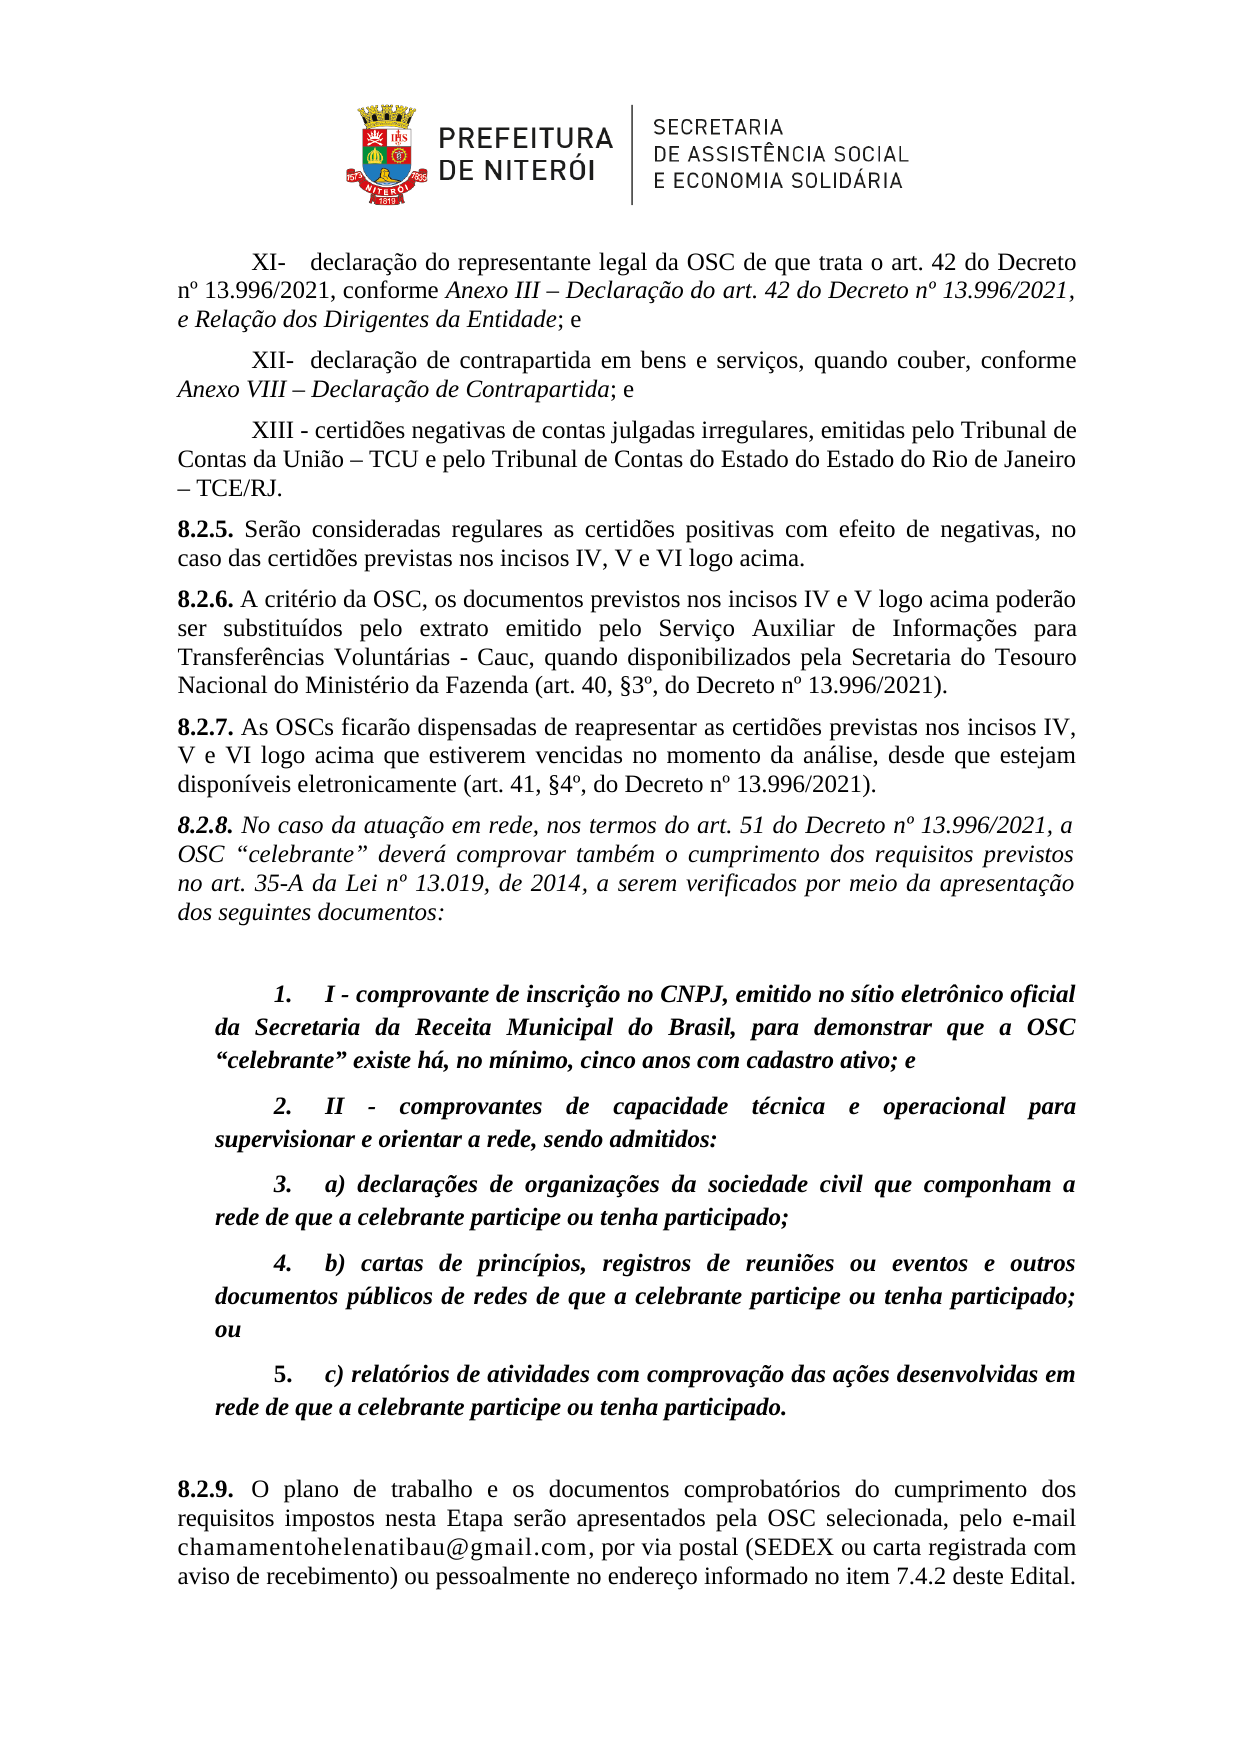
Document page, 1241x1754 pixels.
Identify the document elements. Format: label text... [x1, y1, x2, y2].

text 8.2.8. No caso da atuação em rede, nos termos do art. 51 do Decreto nº 13.996/2021, a OSC “celebrante” deverá comprovar também o cumprimento dos requisitos previstos no art. 35-A da Lei nº 13.019, de 2014, a serem verificados por meio da apresentação dos seguintes documentos: [177, 810, 1077, 925]
text I - comprovante de inscrição no CNPJ, emitido no sítio eletrônico oficial da Secretaria da Receita Municipal do Brasil, para demonstrar que a OSC “celebrante” existe há, no mínimo, cinco anos com cadastro ativo; e [215, 979, 1079, 1074]
text 8.2.7. As OSCs ficarão dispensadas de reapresentar as certidões previstas nos incisos IV, V e VI logo acima que estiverem vencidas no momento da análise, desde que estejam disponíveis eletronicamente (art. 41, §4º, do Decreto nº 13.996/2021). [177, 712, 1077, 798]
text XII- declaração de contrapartida em bens e serviços, quando couber, conforme Anexo VIII – Declaração de Contrapartida; e [177, 345, 1077, 403]
text a) declarações de organizações da sociedade civil que componham a rede de que a celebrante participe ou tenha participado; [215, 1169, 1079, 1231]
text c) relatórios de atividades com comprovação das ações desenvolvidas em rede de que a celebrante participe ou tenha participado. [215, 1359, 1079, 1421]
text 8.2.6. A critério da OSC, os documentos previstos nos incisos IV e V logo acima poderão ser substituídos pelo extrato emitido pelo Serviço Auxiliar de Informações para Transferências Voluntárias - Cauc, quando disponibilizados pela Secretaria do Tesouro Nacional do Ministério da Fazenda (art. 40, §3º, do Decreto nº 13.996/2021). [177, 584, 1077, 699]
text 8.2.9. O plano de trabalho e os documentos comprobatórios do cumprimento dos requisitos impostos nesta Etapa serão apresentados pela OSC selecionada, pelo e-mail chamamentohelenatibau@gmail.com, por via postal (SEDEX ou carta registrada com aviso de recebimento) ou pessoalmente no endereço informado no item 7.4.2 deste Edital. [177, 1474, 1077, 1589]
text XI- declaração do representante legal da OSC de que trata o art. 42 do Decreto nº 13.996/2021, conforme Anexo III – Declaração do art. 42 do Decreto nº 13.996/2021, e Relação dos Dirigentes da Entidade; e [177, 247, 1077, 333]
text b) cartas de princípios, registros de reuniões ou eventos e outros documentos públicos de redes de que a celebrante participe ou tenha participado; ou [215, 1248, 1079, 1343]
text 8.2.5. Serão consideradas regulares as certidões positivas com efeito de negativas, no caso das certidões previstas nos incisos IV, V e VI logo acima. [177, 514, 1077, 572]
picture [295, 62, 960, 247]
text II - comprovantes de capacidade técnica e operacional para supervisionar e orientar a rede, sendo admitidos: [215, 1091, 1079, 1152]
text XIII - certidões negativas de contas julgadas irregulares, emitidas pelo Tribunal de Contas da União – TCU e pelo Tribunal de Contas do Estado do Estado do Rio de Janeiro – TCE/RJ. [177, 415, 1077, 502]
